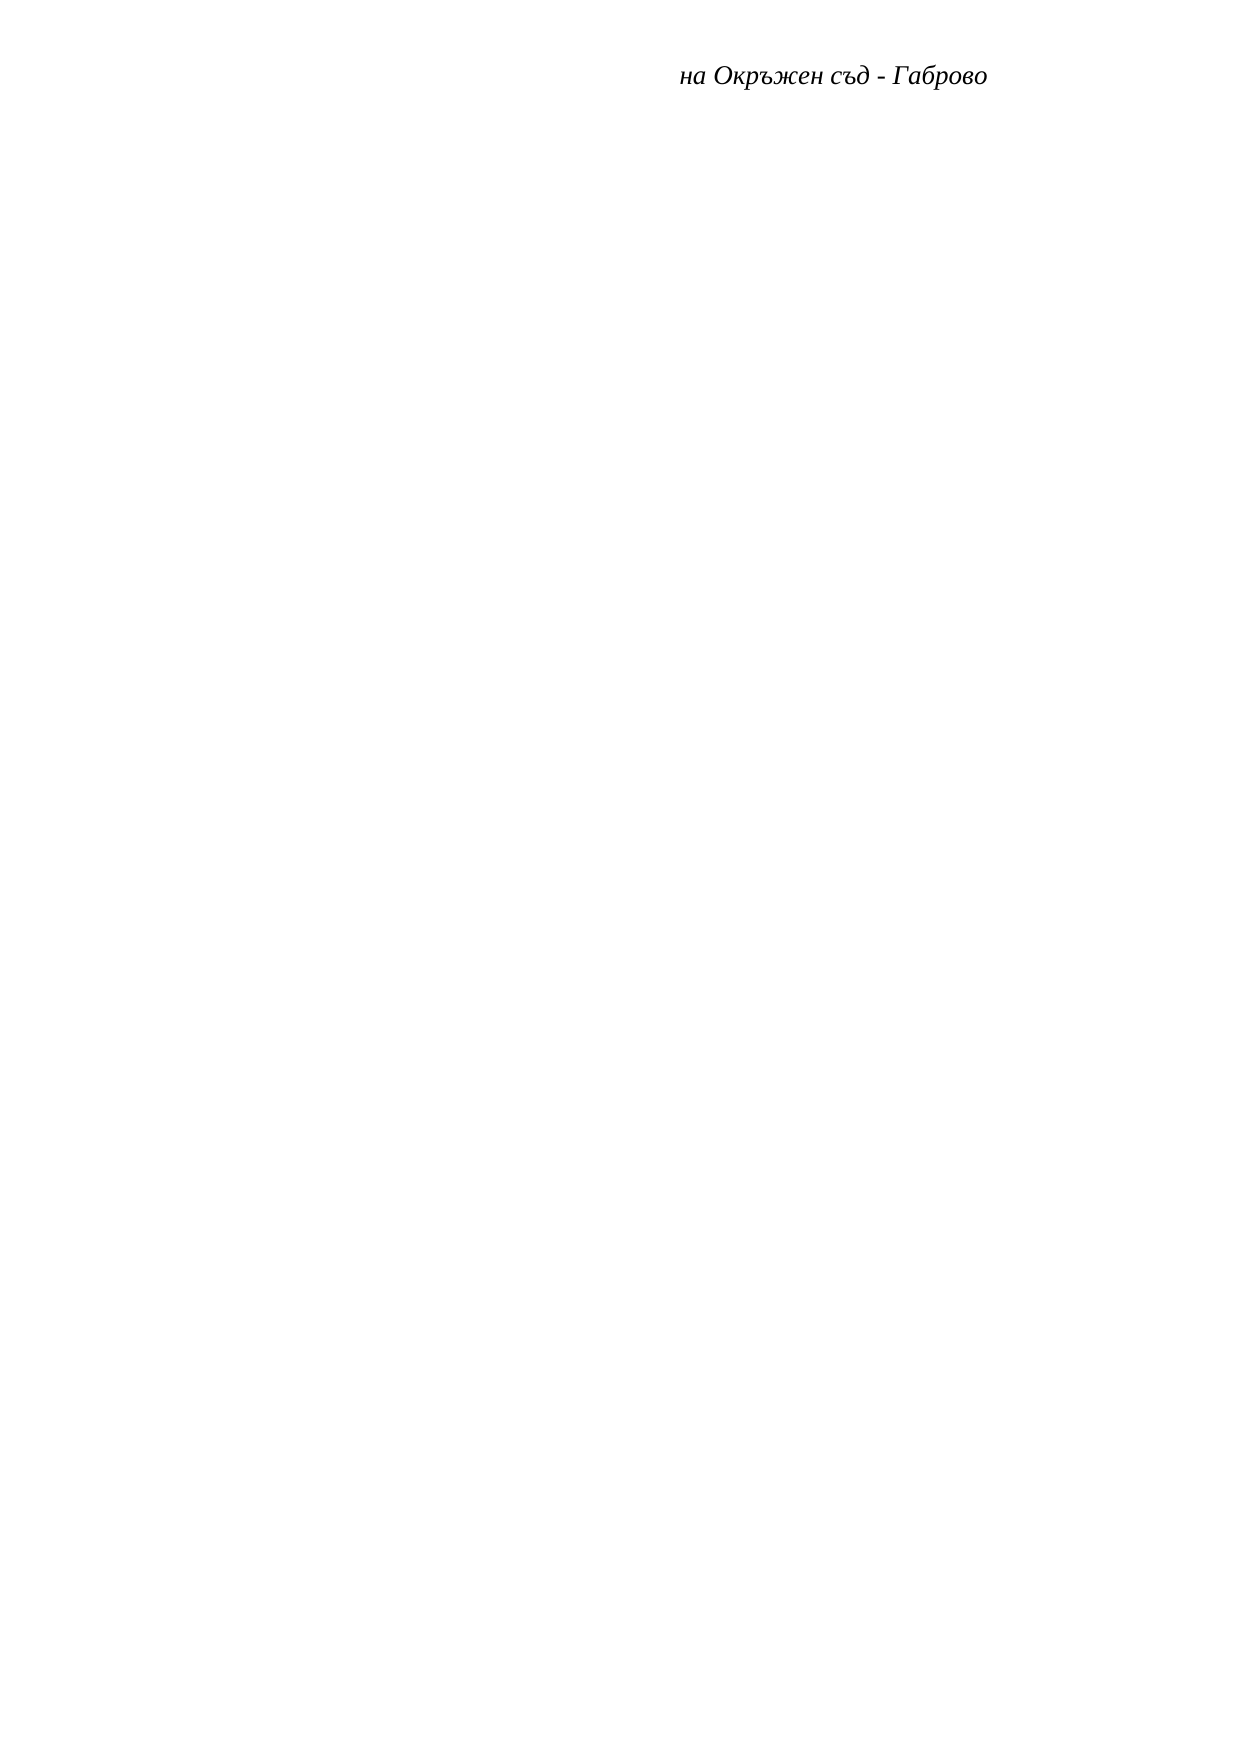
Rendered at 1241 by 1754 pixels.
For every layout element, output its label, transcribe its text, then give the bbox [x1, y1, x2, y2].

text на Окръжен съд - Габрово [148, 59, 1137, 90]
